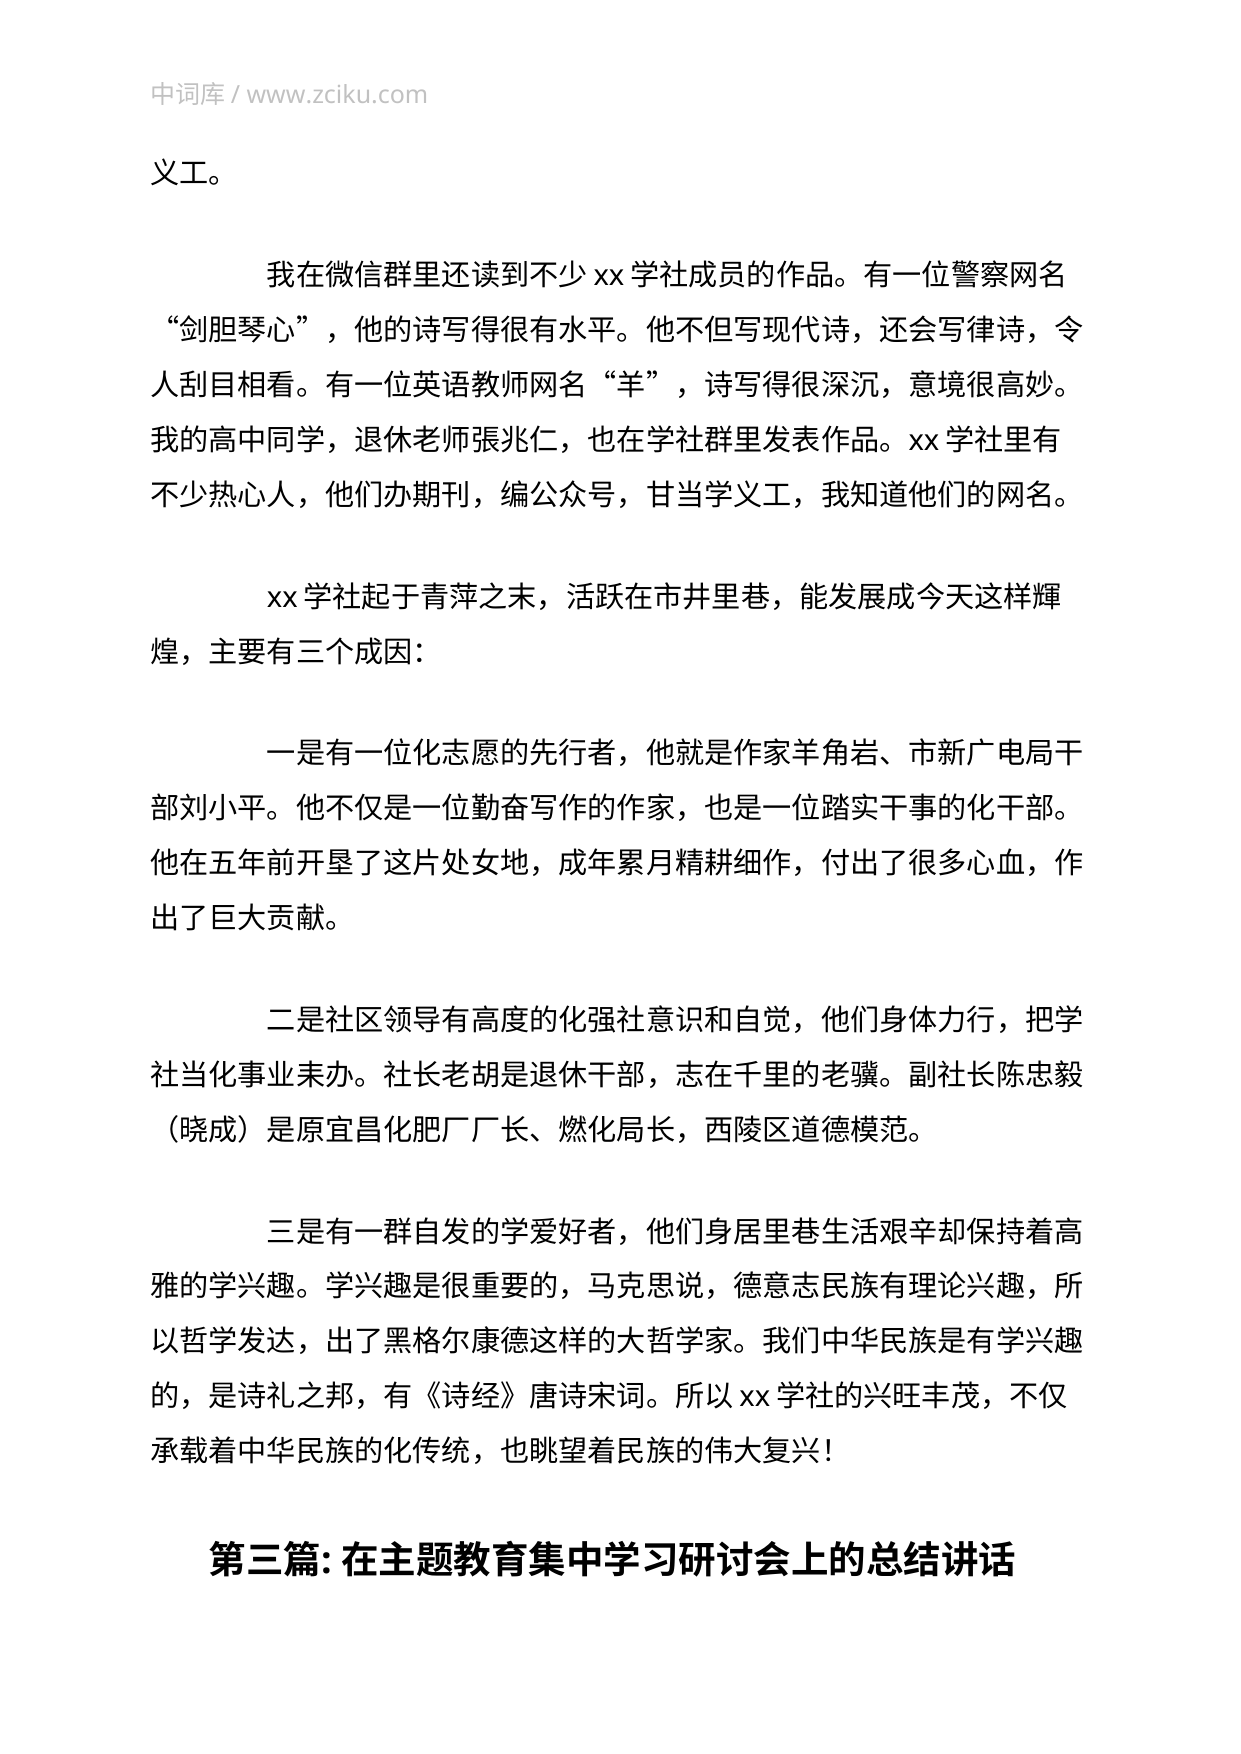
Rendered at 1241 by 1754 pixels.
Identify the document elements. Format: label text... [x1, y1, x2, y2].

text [150, 150, 1090, 192]
text 我在微信群里还读到不少xx学社成员的作品。有一位警察网名“剑胆琴心”，他的诗写得很有水平。他不但写现代诗，还会写律诗，令人刮目相看。有一位英语教师网名“羊”，诗写得很深沉，意境很高妙。我的高中同学，退休老师張兆仁，也在学社群里发表作品。xx学社里有不少热心人，他们办期刊，编公众号，甘当学义工，我知道他们的网名。 [150, 252, 1090, 514]
text 二是社区领导有高度的化强社意识和自觉，他们身体力行，把学社当化事业耒办。社长老胡是退休干部，志在千里的老骥。副社长陈忠毅（晓成）是原宜昌化肥厂厂长、燃化局长，西陵区道德模范。 [150, 997, 1090, 1149]
text 第三篇: 在主题教育集中学习研讨会上的总结讲话 [150, 1529, 1090, 1584]
text xx学社起于青萍之末，活跃在市井里巷，能发展成今天这样輝煌，主要有三个成因： [150, 573, 1090, 671]
text 一是有一位化志愿的先行者，他就是作家羊角岩、市新广电局干部刘小平。他不仅是一位勤奋写作的作家，也是一位踏实干事的化干部。他在五年前开垦了这片处女地，成年累月精耕细作，付出了很多心血，作出了巨大贡献。 [150, 730, 1090, 937]
text 三是有一群自发的学爱好者，他们身居里巷生活艰辛却保持着高雅的学兴趣。学兴趣是很重要的，马克思说，德意志民族有理论兴趣，所以哲学发达，出了黑格尔康德这样的大哲学家。我们中华民族是有学兴趣的，是诗礼之邦，有《诗经》唐诗宋词。所以xx学社的兴旺丰茂，不仅承载着中华民族的化传统，也眺望着民族的伟大复兴！ [150, 1208, 1090, 1470]
